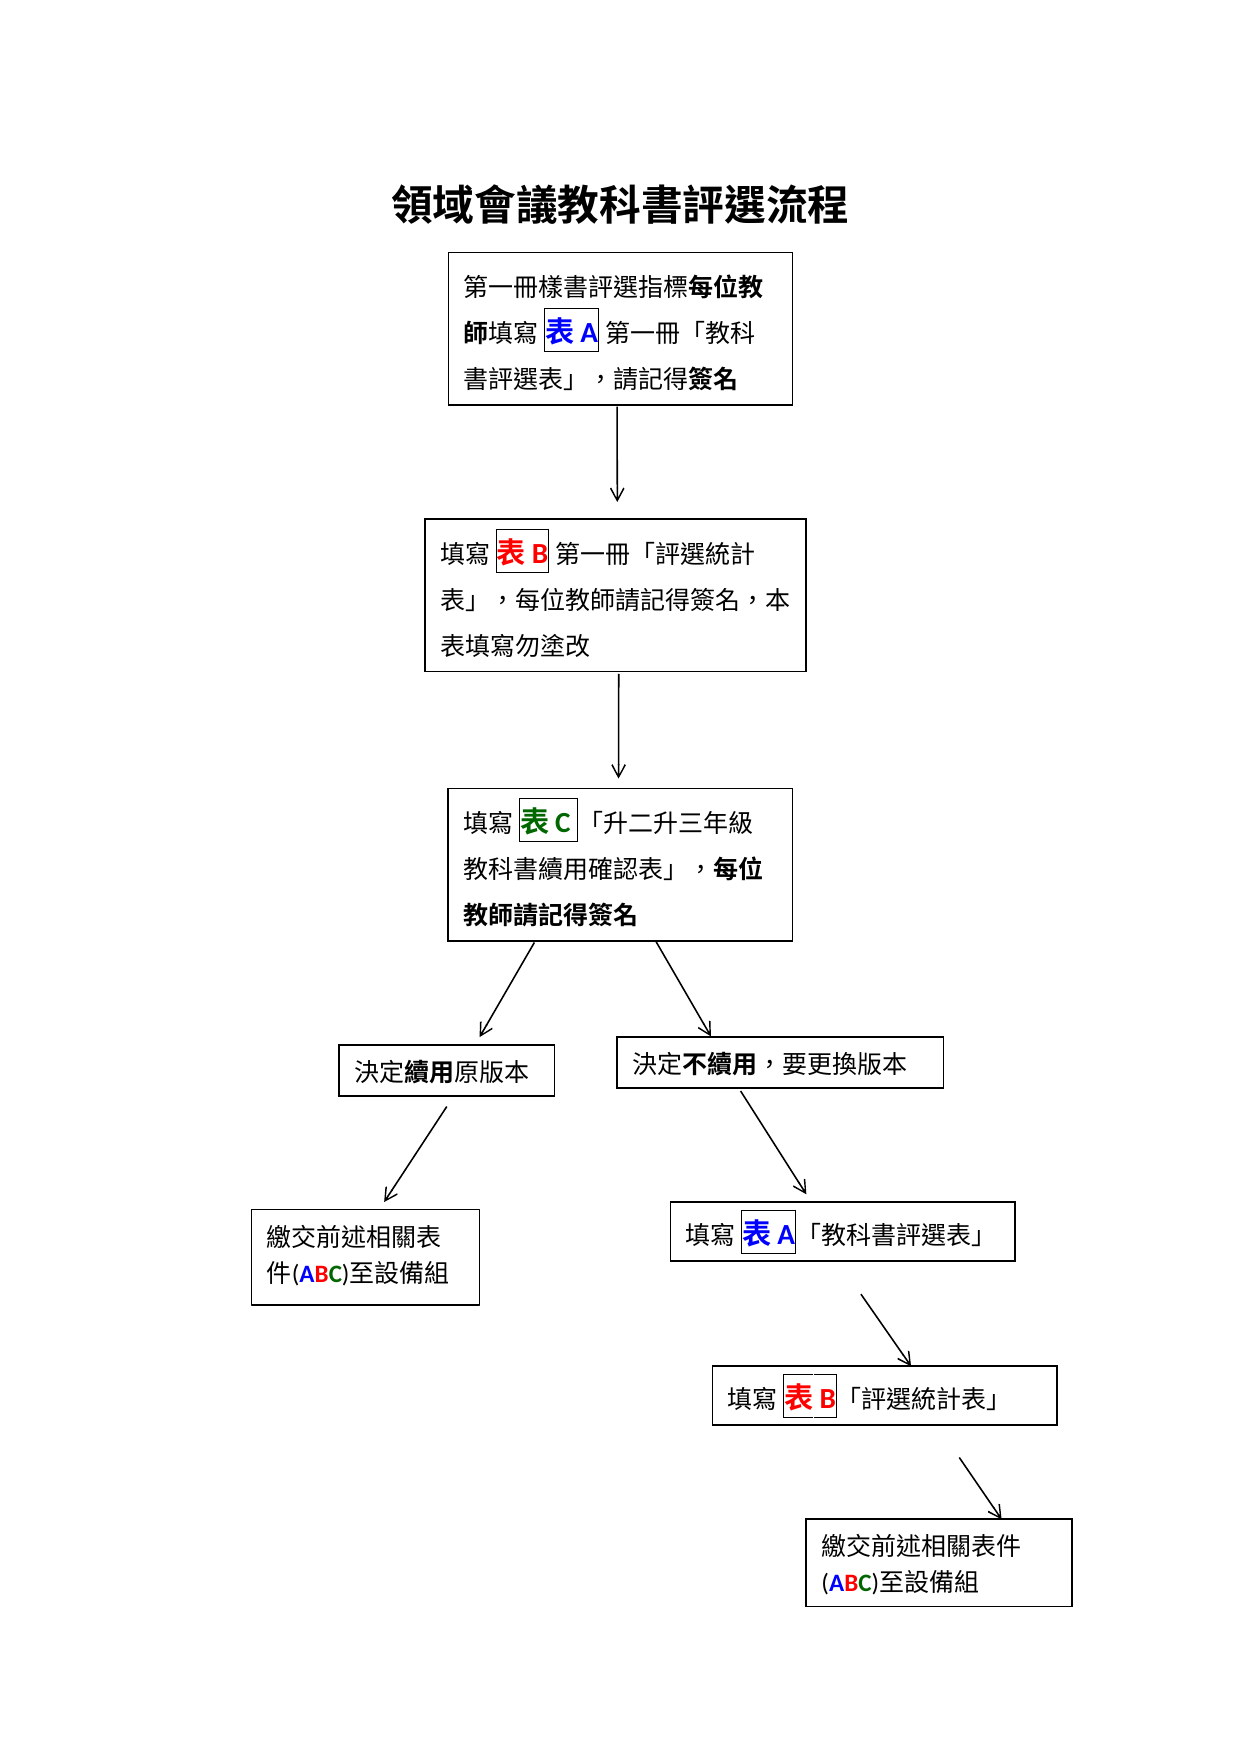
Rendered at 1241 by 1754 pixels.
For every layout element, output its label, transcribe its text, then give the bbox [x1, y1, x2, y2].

text 領域會議教科書評選流程 [187, 164, 1053, 239]
